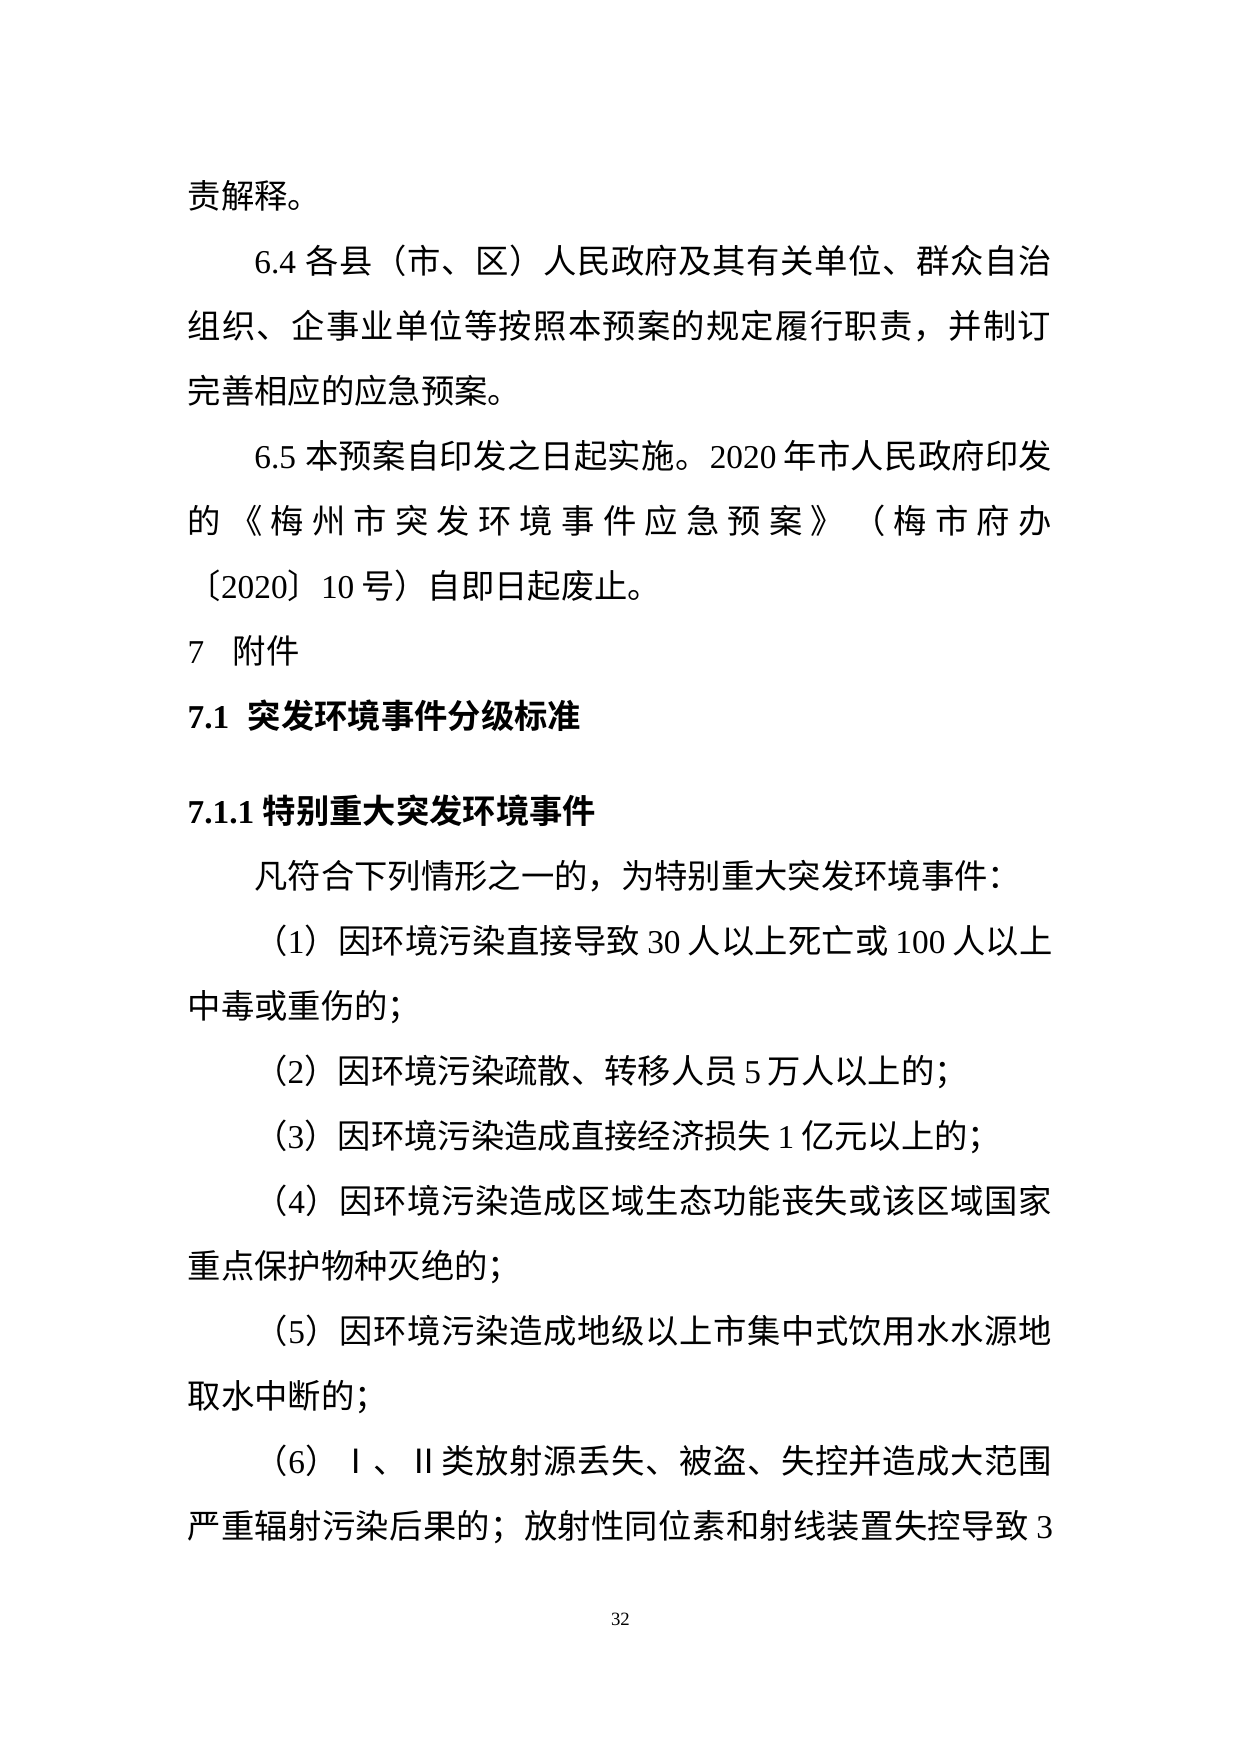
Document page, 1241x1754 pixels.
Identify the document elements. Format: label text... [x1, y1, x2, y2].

text 6.4 各县（市、区）人民政府及其有关单位、群众自治组织、企事业单位等按照本预案的规定履行职责，并制订、完善相应的应急预案。 [187, 227, 1053, 422]
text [187, 162, 1053, 227]
text （3）因环境污染造成直接经济损失1亿元以上的； [187, 1101, 1053, 1166]
text （5）因环境污染造成地级以上市集中式饮用水水源地取水中断的； [187, 1296, 1053, 1426]
text 凡符合下列情形之一的，为特别重大突发环境事件： [187, 841, 1053, 906]
subtitle 附件 [187, 617, 1053, 682]
subtitle 特别重大突发环境事件 [187, 776, 1053, 841]
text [187, 1426, 1053, 1556]
subtitle 突发环境事件分级标准 [187, 682, 1053, 747]
text （1）因环境污染直接导致30人以上死亡或100人以上中毒或重伤的； [187, 906, 1053, 1036]
text （2）因环境污染疏散、转移人员5万人以上的； [187, 1036, 1053, 1101]
text 6.5 本预案自印发之日起实施。2020年市人民政府印发的《梅州市突发环境事件应急预案》（梅市府办〔2020〕10号）自即日起废止。 [187, 422, 1053, 617]
text （4）因环境污染造成区域生态功能丧失或该区域国家重点保护物种灭绝的； [187, 1166, 1053, 1296]
